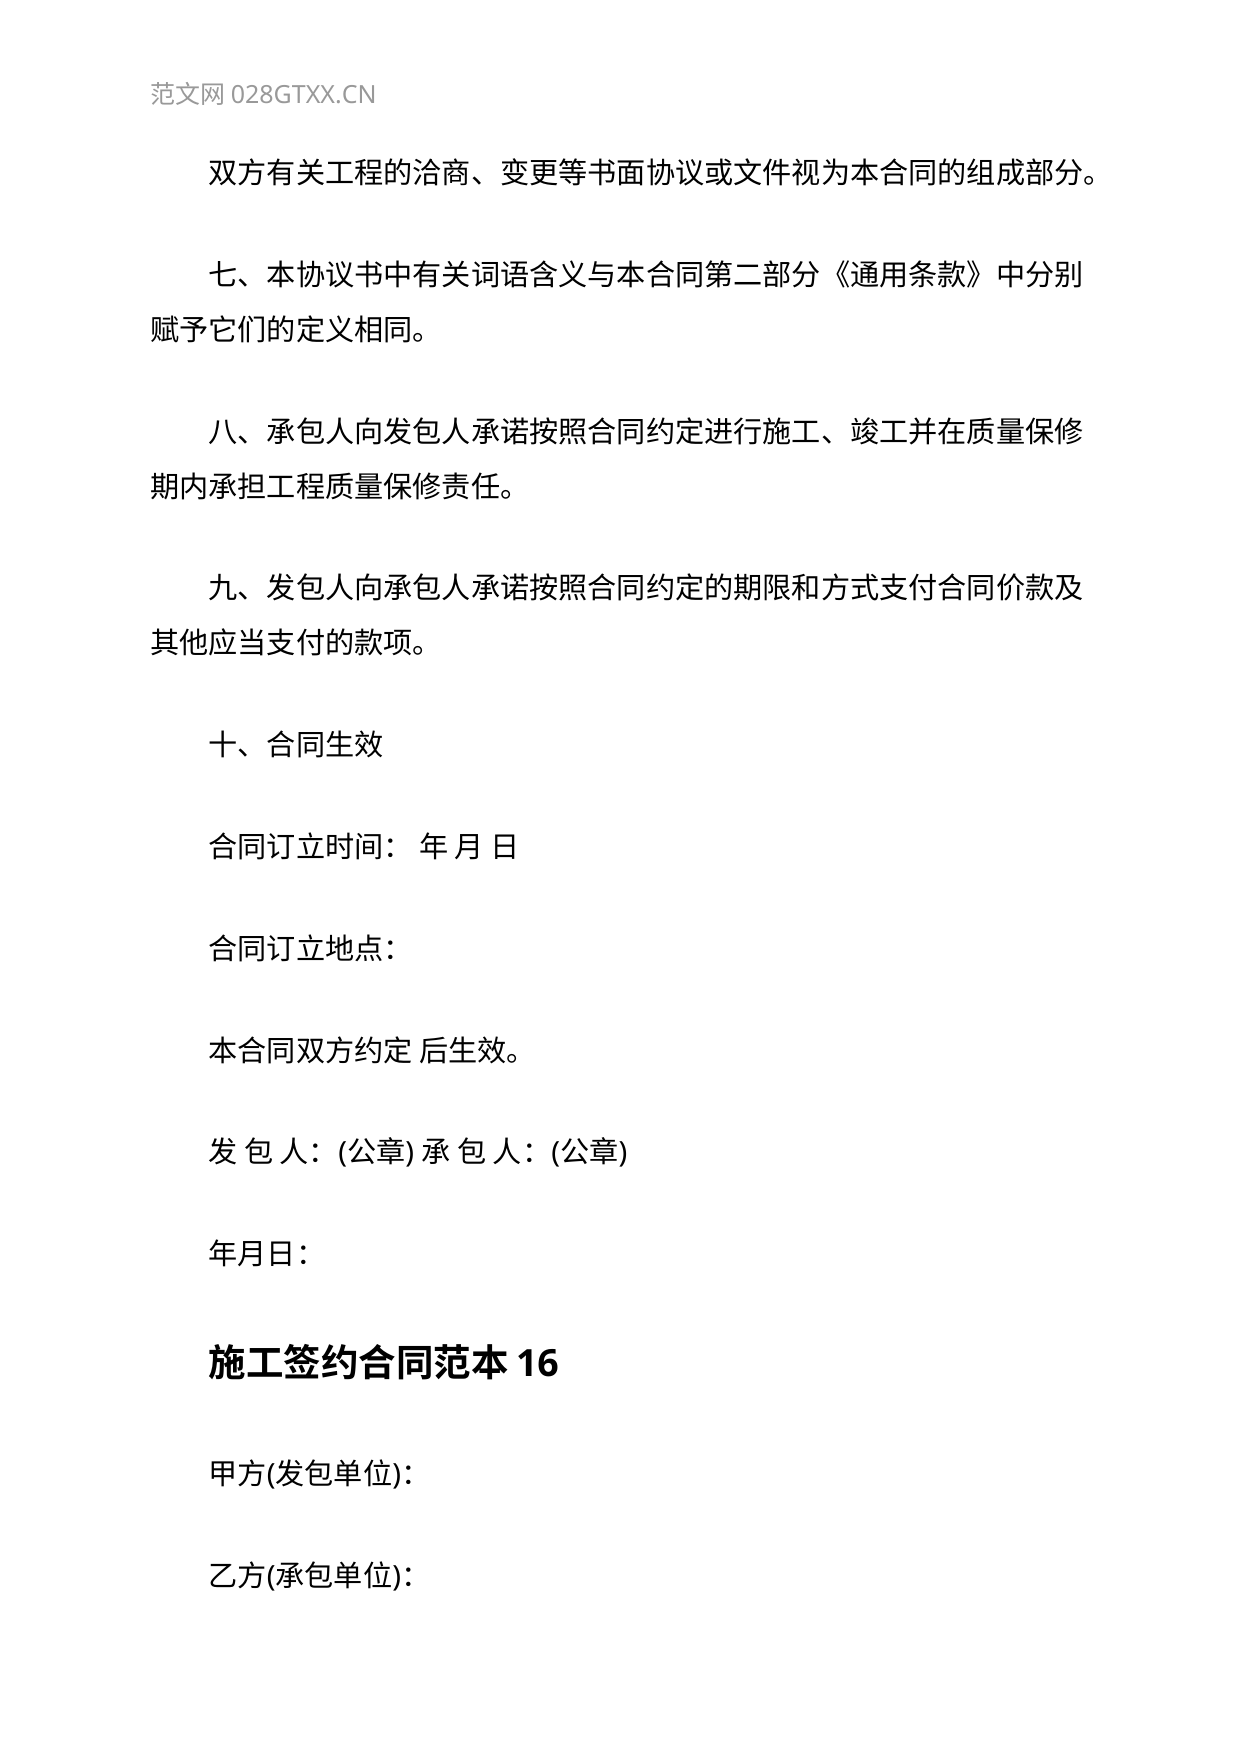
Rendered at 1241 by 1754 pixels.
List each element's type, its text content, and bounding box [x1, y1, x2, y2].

text 七、本协议书中有关词语含义与本合同第二部分《通用条款》中分别赋予它们的定义相同。 [150, 252, 1090, 349]
text 施工签约合同范本16 [150, 1333, 1090, 1387]
text 八、承包人向发包人承诺按照合同约定进行施工、竣工并在质量保修期内承担工程质量保修责任。 [150, 408, 1090, 506]
text 合同订立时间： 年 月 日 [150, 823, 1090, 866]
text 乙方(承包单位)： [150, 1552, 1090, 1594]
text 合同订立地点： [150, 925, 1090, 968]
text 九、发包人向承包人承诺按照合同约定的期限和方式支付合同价款及其他应当支付的款项。 [150, 565, 1090, 662]
text 本合同双方约定 后生效。 [150, 1027, 1090, 1069]
text 十、合同生效 [150, 722, 1090, 764]
text 发 包 人：(公章) 承 包 人：(公章) [150, 1129, 1090, 1171]
text 双方有关工程的洽商、变更等书面协议或文件视为本合同的组成部分。 [150, 150, 1090, 192]
text 甲方(发包单位)： [150, 1450, 1090, 1493]
text 年月日： [150, 1231, 1090, 1273]
